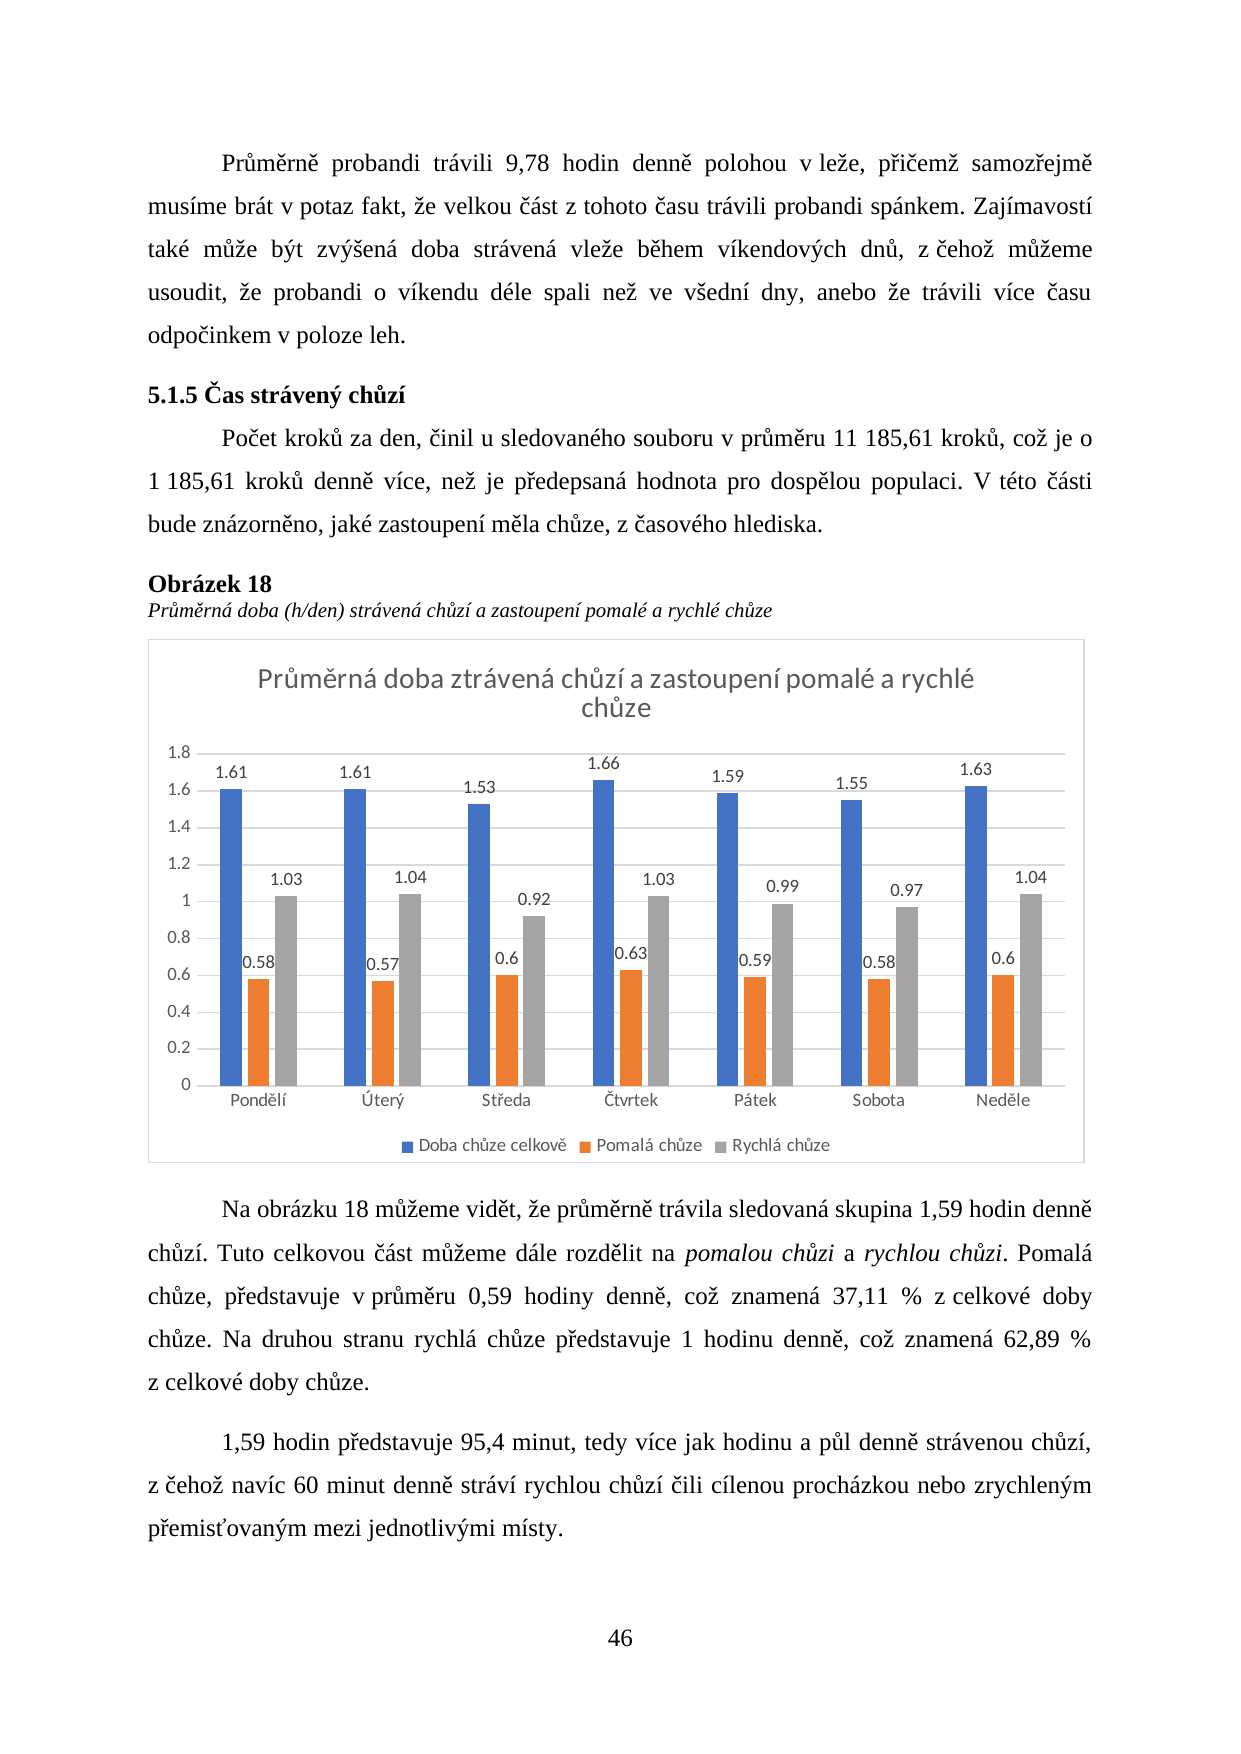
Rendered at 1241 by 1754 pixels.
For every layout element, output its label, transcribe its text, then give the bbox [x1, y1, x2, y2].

text Na obrázku 18 můžeme vidět, že průměrně trávila sledovaná skupina 1,59 hodin denně chůzí. Tuto celkovou část můžeme dále rozdělit na pomalou chůzi a rychlou chůzi. Pomalá chůze, představuje v průměru 0,59 hodiny denně, což znamená 37,11 % z celkové doby chůze. Na druhou stranu rychlá chůze představuje 1 hodinu denně, což znamená 62,89 % z celkové doby chůze. [148, 1194, 1093, 1396]
subtitle 5.1.5 Čas strávený chůzí [148, 380, 1093, 409]
text Obrázek 18 Průměrná doba (h/den) strávená chůzí a zastoupení pomalé a rychlé chůze [148, 569, 1093, 622]
text 1,59 hodin představuje 95,4 minut, tedy více jak hodinu a půl denně strávenou chůzí, z čehož navíc 60 minut denně stráví rychlou chůzí čili cílenou procházkou nebo zrychleným přemisťovaným mezi jednotlivými místy. [148, 1427, 1093, 1542]
text Průměrně probandi trávili 9,78 hodin denně polohou v leže, přičemž samozřejmě musíme brát v potaz fakt, že velkou část z tohoto času trávili probandi spánkem. Zajímavostí také může být zvýšená doba strávená vleže během víkendových dnů, z čehož můžeme usoudit, že probandi o víkendu déle spali než ve všední dny, anebo že trávili více času odpočinkem v poloze leh. [148, 148, 1093, 349]
text Počet kroků za den, činil u sledovaného souboru v průměru 11 185,61 kroků, což je o 1 185,61 kroků denně více, než je předepsaná hodnota pro dospělou populaci. V této části bude znázorněno, jaké zastoupení měla chůze, z časového hlediska. [148, 423, 1093, 538]
